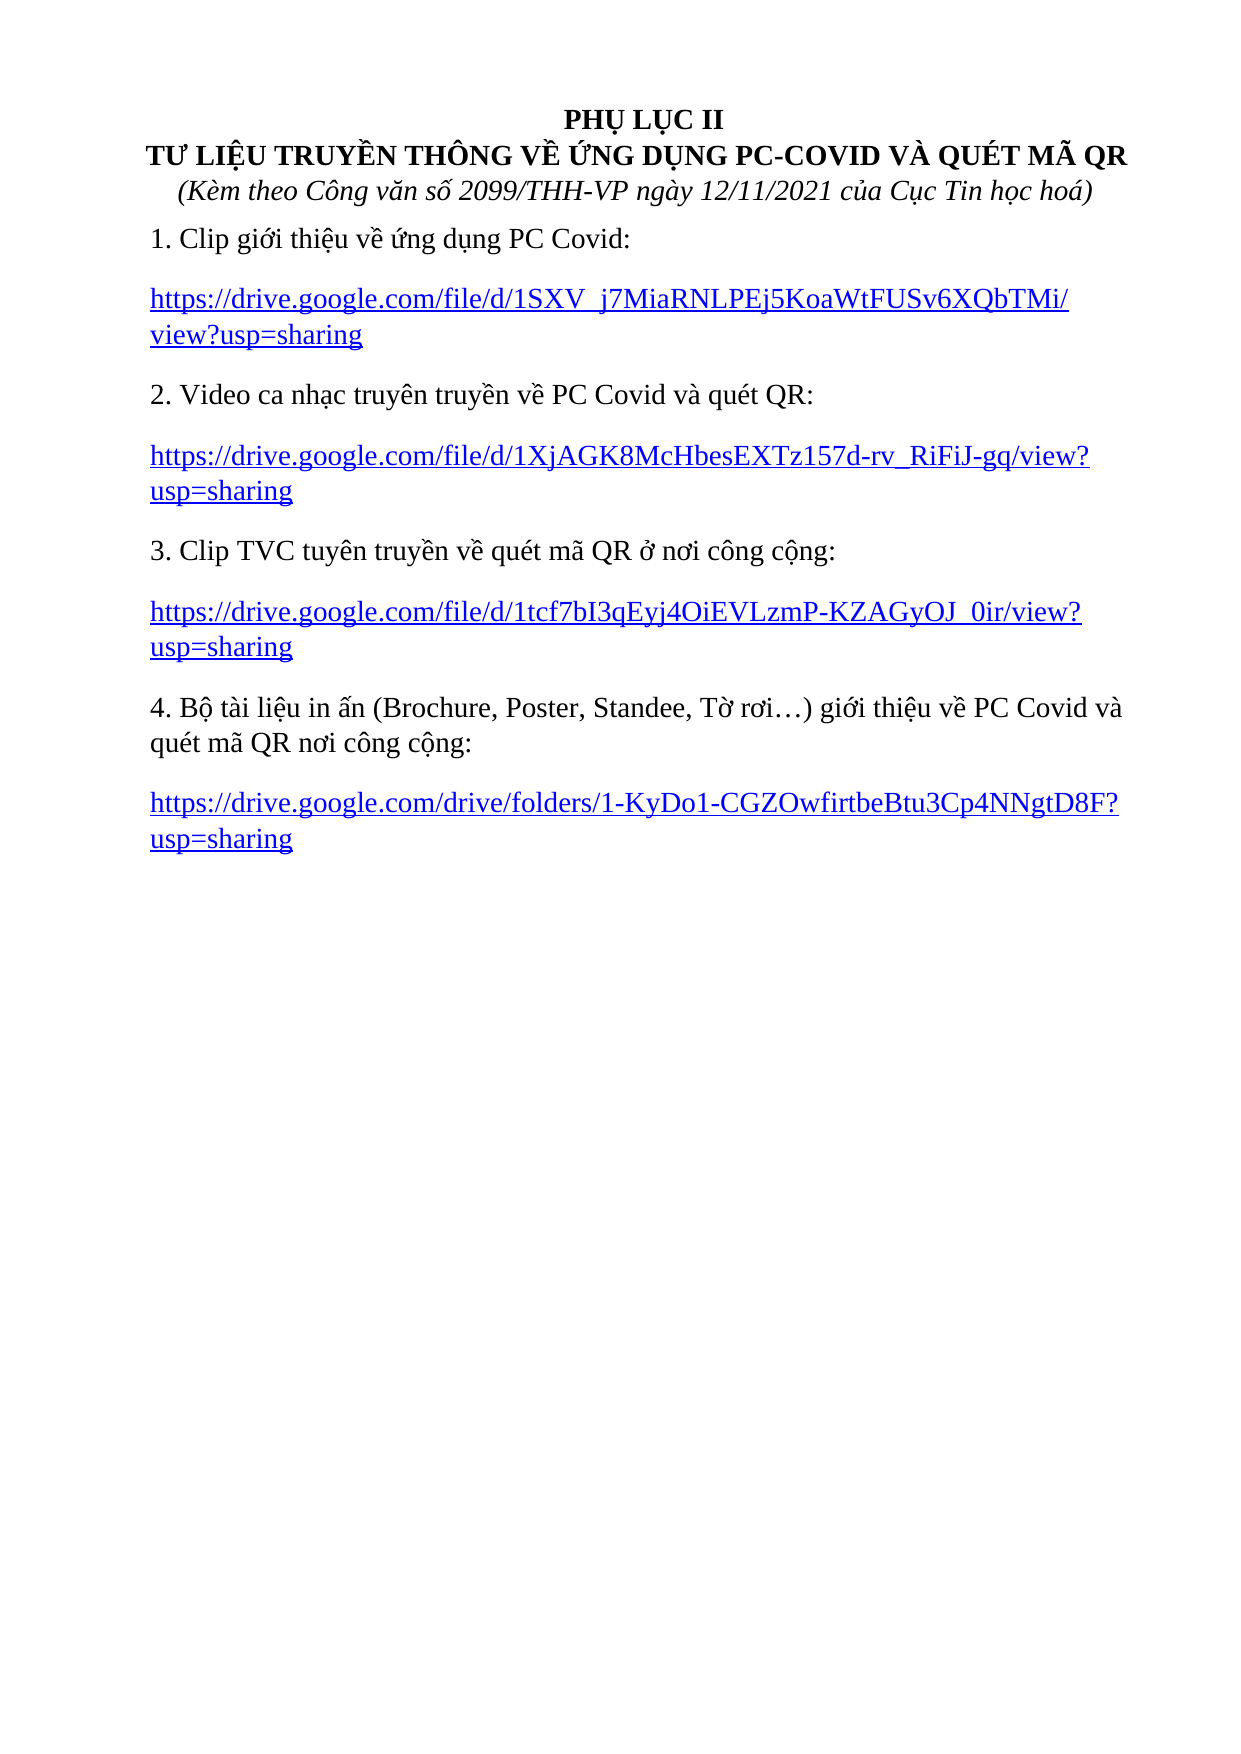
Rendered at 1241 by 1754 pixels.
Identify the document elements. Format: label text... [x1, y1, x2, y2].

text 3. Clip TVC tuyên truyền về quét mã QR ở nơi công cộng: [150, 532, 1138, 568]
text https://drive.google.com/file/d/1XjAGK8McHbesEXTz157d-rv_RiFiJ-gq/view?usp=sharing [150, 437, 1138, 507]
text 4. Bộ tài liệu in ấn (Brochure, Poster, Standee, Tờ rơi…) giới thiệu về PC Covid và quét mã QR nơi công cộng: [150, 689, 1138, 759]
list PHỤ LỤC II [150, 101, 1138, 137]
text 1. Clip giới thiệu về ứng dụng PC Covid: [150, 220, 1138, 255]
text https://drive.google.com/file/d/1SXV_j7MiaRNLPEj5KoaWtFUSv6XQbTMi/view?usp=sharing [150, 280, 1138, 351]
text https://drive.google.com/drive/folders/1-KyDo1-CGZOwfirtbeBtu3Cp4NNgtD8F?usp=sharing [150, 784, 1138, 855]
list TƯ LIỆU TRUYỀN THÔNG VỀ ỨNG DỤNG PC-COVID VÀ QUÉT MÃ QR (Kèm theo Công văn số 2099/THH-VP ngày 12/11/2021 của Cục Tin học hoá) [120, 137, 1152, 207]
text 2. Video ca nhạc truyên truyền về PC Covid và quét QR: [150, 376, 1138, 412]
text https://drive.google.com/file/d/1tcf7bI3qEyj4OiEVLzmP-KZAGyOJ_0ir/view?usp=sharing [150, 593, 1138, 664]
